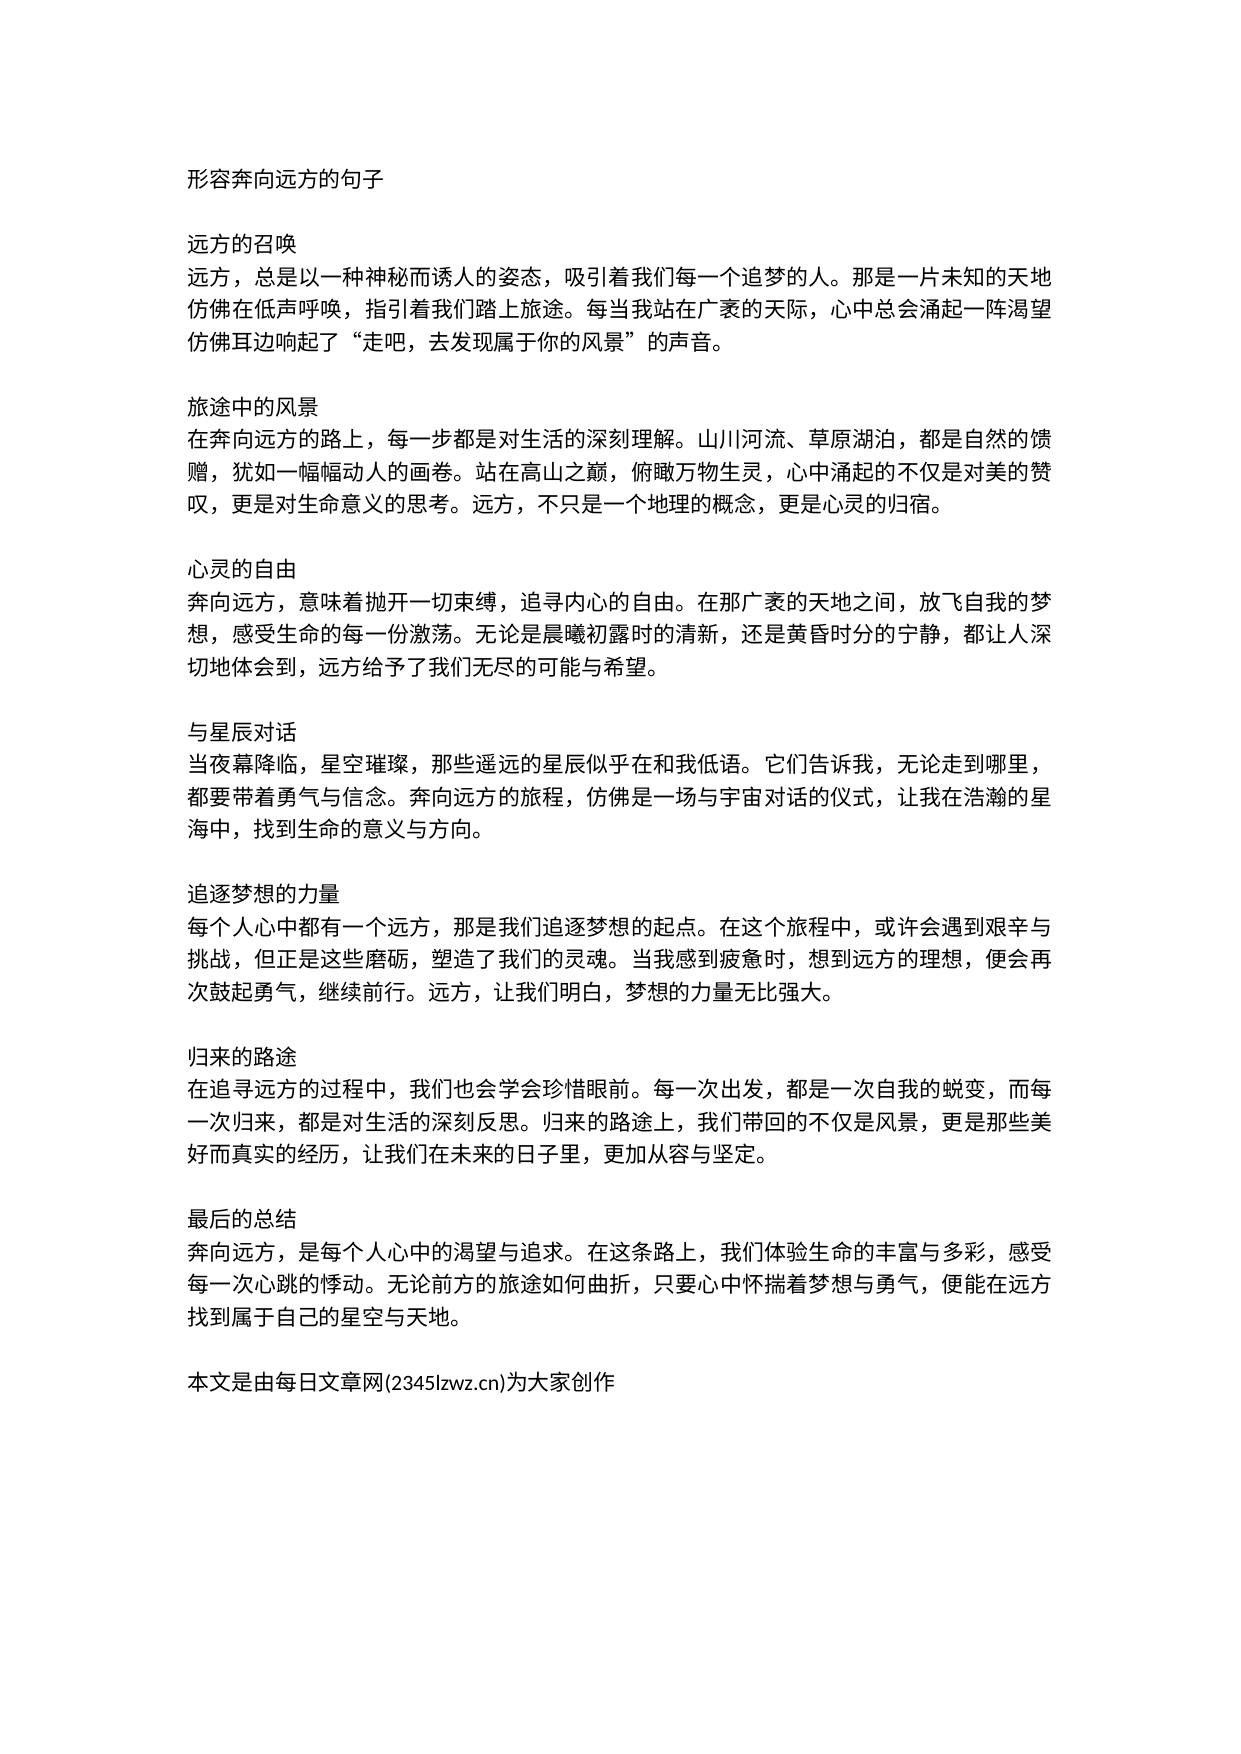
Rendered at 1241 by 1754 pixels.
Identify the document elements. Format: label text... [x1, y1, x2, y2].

text 奔向远方，意味着抛开一切束缚，追寻内心的自由。在那广袤的天地之间，放飞自我的梦想，感受生命的每一份激荡。无论是晨曦初露时的清新，还是黄昏时分的宁静，都让人深切地体会到，远方给予了我们无尽的可能与希望。 [187, 584, 1053, 682]
text 形容奔向远方的句子 [187, 162, 1053, 194]
text 心灵的自由 [187, 552, 1053, 584]
text 本文是由每日文章网(2345lzwz.cn)为大家创作 [187, 1364, 1053, 1397]
text 每个人心中都有一个远方，那是我们追逐梦想的起点。在这个旅程中，或许会遇到艰辛与挑战，但正是这些磨砺，塑造了我们的灵魂。当我感到疲惫时，想到远方的理想，便会再次鼓起勇气，继续前行。远方，让我们明白，梦想的力量无比强大。 [187, 909, 1053, 1007]
text 归来的路途 [187, 1039, 1053, 1072]
text 奔向远方，是每个人心中的渴望与追求。在这条路上，我们体验生命的丰富与多彩，感受每一次心跳的悸动。无论前方的旅途如何曲折，只要心中怀揣着梦想与勇气，便能在远方找到属于自己的星空与天地。 [187, 1234, 1053, 1332]
text 远方的召唤 [187, 227, 1053, 259]
text 追逐梦想的力量 [187, 877, 1053, 909]
text 当夜幕降临，星空璀璨，那些遥远的星辰似乎在和我低语。它们告诉我，无论走到哪里，都要带着勇气与信念。奔向远方的旅程，仿佛是一场与宇宙对话的仪式，让我在浩瀚的星海中，找到生命的意义与方向。 [187, 747, 1053, 844]
text 最后的总结 [187, 1202, 1053, 1234]
text 在奔向远方的路上，每一步都是对生活的深刻理解。山川河流、草原湖泊，都是自然的馈赠，犹如一幅幅动人的画卷。站在高山之巅，俯瞰万物生灵，心中涌起的不仅是对美的赞叹，更是对生命意义的思考。远方，不只是一个地理的概念，更是心灵的归宿。 [187, 422, 1053, 519]
text 旅途中的风景 [187, 389, 1053, 422]
text 在追寻远方的过程中，我们也会学会珍惜眼前。每一次出发，都是一次自我的蜕变，而每一次归来，都是对生活的深刻反思。归来的路途上，我们带回的不仅是风景，更是那些美好而真实的经历，让我们在未来的日子里，更加从容与坚定。 [187, 1072, 1053, 1169]
text 远方，总是以一种神秘而诱人的姿态，吸引着我们每一个追梦的人。那是一片未知的天地，仿佛在低声呼唤，指引着我们踏上旅途。每当我站在广袤的天际，心中总会涌起一阵渴望，仿佛耳边响起了“走吧，去发现属于你的风景”的声音。 [187, 259, 1053, 357]
text 与星辰对话 [187, 714, 1053, 747]
